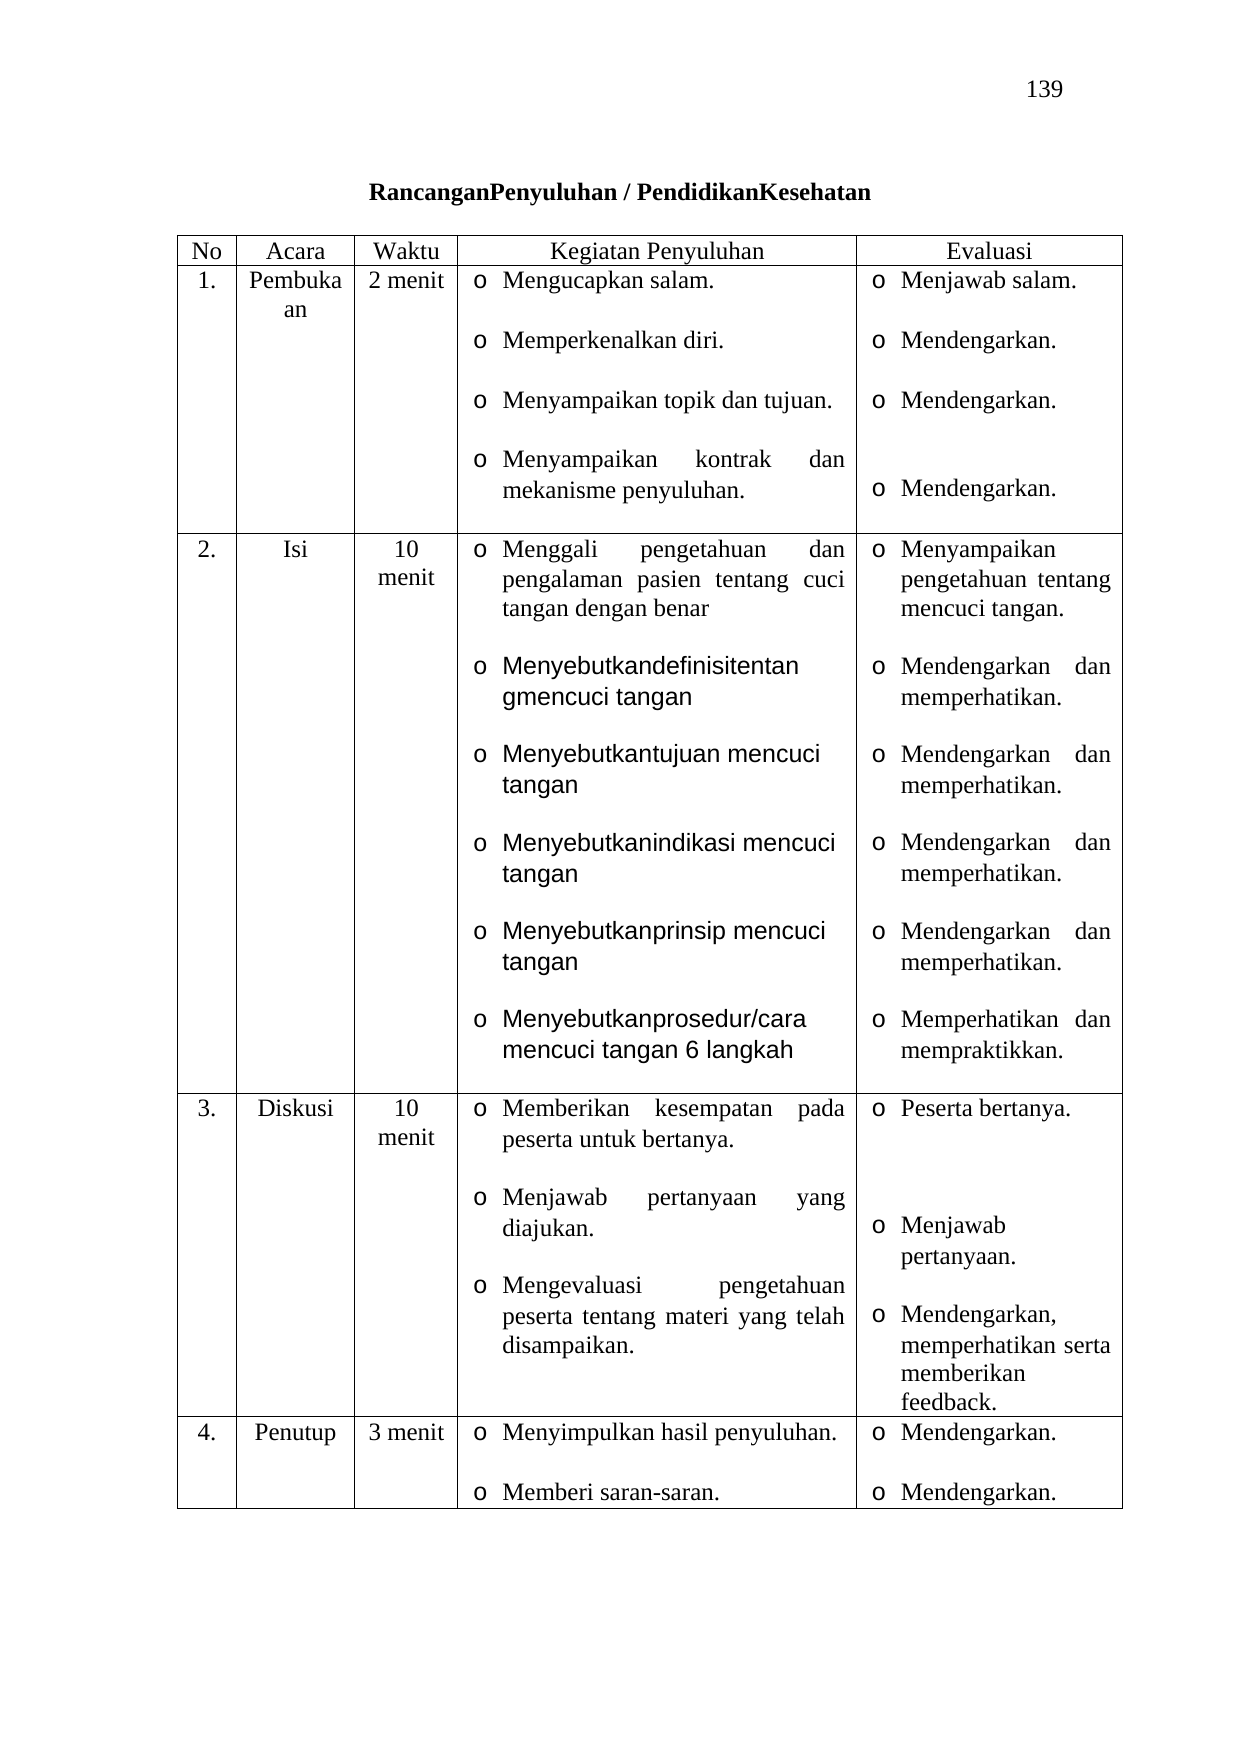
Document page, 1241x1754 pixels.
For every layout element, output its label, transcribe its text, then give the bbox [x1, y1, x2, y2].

table_cell 4. [178, 1417, 236, 1507]
table_cell Memberikan kesempatan pada peserta untuk bertanya. Menjawab pertanyaan yang diajukan. Mengevaluasi pengetahuan peserta tentang materi yang telah disampaikan. [458, 1094, 856, 1416]
table_cell Peserta bertanya. Menjawab pertanyaan. Mendengarkan, memperhatikan serta memberikan feedback. [857, 1094, 1122, 1416]
table_cell 10 menit [355, 1094, 457, 1416]
table_header Evaluasi [857, 236, 1122, 264]
table_header Waktu [355, 236, 457, 264]
table_cell Mengucapkan salam. Memperkenalkan diri. Menyampaikan topik dan tujuan. Menyampaikan kontrak dan mekanisme penyuluhan. [458, 266, 856, 533]
table_header Kegiatan Penyuluhan [458, 236, 856, 264]
table_cell Isi [237, 534, 354, 1092]
table_cell 3. [178, 1094, 236, 1416]
table_cell Menjawab salam. Mendengarkan. Mendengarkan. Mendengarkan. [857, 266, 1122, 533]
table_cell 2. [178, 534, 236, 1092]
table_cell 2 menit [355, 266, 457, 533]
table_cell 1. [178, 266, 236, 533]
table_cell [857, 1417, 1122, 1507]
table_cell Diskusi [237, 1094, 354, 1416]
table_cell Pembukaan [237, 266, 354, 533]
table_cell Penutup [237, 1417, 354, 1507]
table_cell 3 menit [355, 1417, 457, 1507]
table_header Acara [237, 236, 354, 264]
table_cell Menggali pengetahuan dan pengalaman pasien tentang cuci tangan dengan benar Menyebutkandefinisitentangmencuci tangan Menyebutkantujuan mencuci tangan Menyebutkanindikasi mencuci tangan Menyebutkanprinsip mencuci tangan Menyebutkanprosedur/cara mencuci tangan 6 langkah [458, 534, 856, 1092]
table_cell Menyampaikan pengetahuan tentang mencuci tangan. Mendengarkan dan memperhatikan. Mendengarkan dan memperhatikan. Mendengarkan dan memperhatikan. Mendengarkan dan memperhatikan. Memperhatikan dan mempraktikkan. [857, 534, 1122, 1092]
text RancanganPenyuluhan / PendidikanKesehatan [177, 177, 1063, 206]
table_cell 10 menit [355, 534, 457, 1092]
table_header No [178, 236, 236, 264]
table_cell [458, 1417, 856, 1507]
